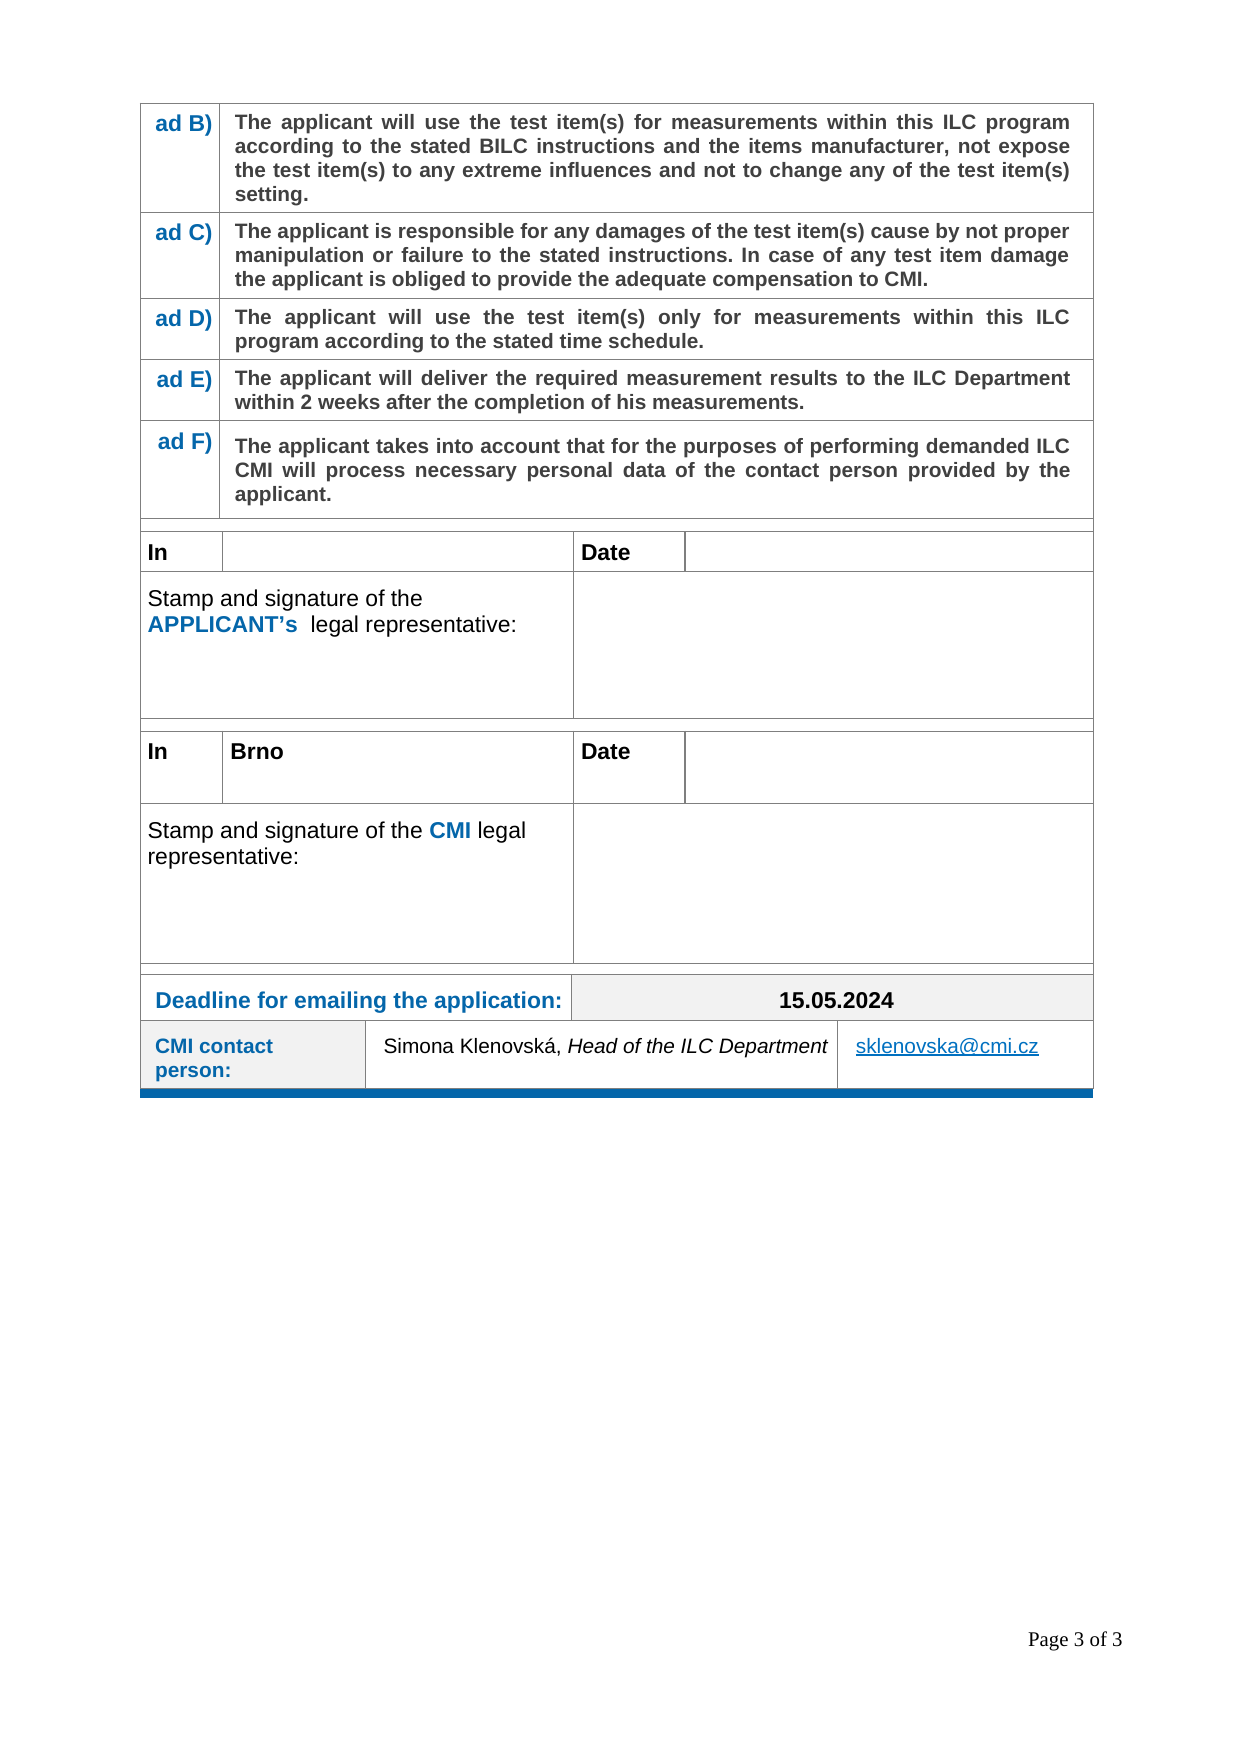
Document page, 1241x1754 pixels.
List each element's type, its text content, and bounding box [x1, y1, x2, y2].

table_cell [686, 732, 1093, 803]
table_cell [141, 964, 1093, 974]
table_cell Deadline for emailing the application: [141, 975, 571, 1020]
table_cell [141, 519, 1093, 531]
table_cell The applicant will use the test item(s) only for measurements within this ILC program according to the stated time schedule. [220, 299, 1093, 359]
table_cell CMI contact person: [141, 1021, 365, 1088]
table_cell [686, 532, 1093, 571]
table_cell Date [574, 532, 684, 571]
table_cell [223, 532, 573, 571]
table_cell [574, 804, 1093, 963]
table_cell Stamp and signature of the CMI legal representative: [141, 804, 573, 963]
table_cell In [141, 732, 222, 803]
table_cell ad C) [141, 213, 219, 297]
table_cell ad F) [141, 421, 219, 518]
table_cell ad B) [141, 104, 219, 212]
table_cell [141, 719, 1093, 731]
table_cell The applicant is responsible for any damages of the test item(s) cause by not proper manipulation or failure to the stated instructions. In case of any test item damage the applicant is obliged to provide the adequate compensation to CMI. [220, 213, 1093, 297]
table_cell [140, 1089, 1093, 1098]
table_cell The applicant will deliver the required measurement results to the ILC Department within 2 weeks after the completion of his measurements. [220, 360, 1093, 420]
table_cell [574, 572, 1093, 717]
table_cell sklenovska@cmi.cz [838, 1021, 1093, 1088]
table_cell ad D) [141, 299, 219, 359]
table_cell Simona Klenovská, Head of the ILC Department [366, 1021, 837, 1088]
table_cell Date [574, 732, 684, 803]
table_cell In [141, 532, 222, 571]
table_cell The applicant will use the test item(s) for measurements within this ILC program according to the stated BILC instructions and the items manufacturer, not expose the test item(s) to any extreme influences and not to change any of the test item(s) setting. [220, 104, 1093, 212]
table_cell The applicant takes into account that for the purposes of performing demanded ILC CMI will process necessary personal data of the contact person provided by the applicant. [220, 421, 1093, 518]
table_cell ad E) [141, 360, 219, 420]
table_cell Brno [223, 732, 573, 803]
table_cell Stamp and signature of the APPLICANT’s legal representative: [141, 572, 573, 717]
table_cell 15.05.2024 [572, 975, 1093, 1020]
